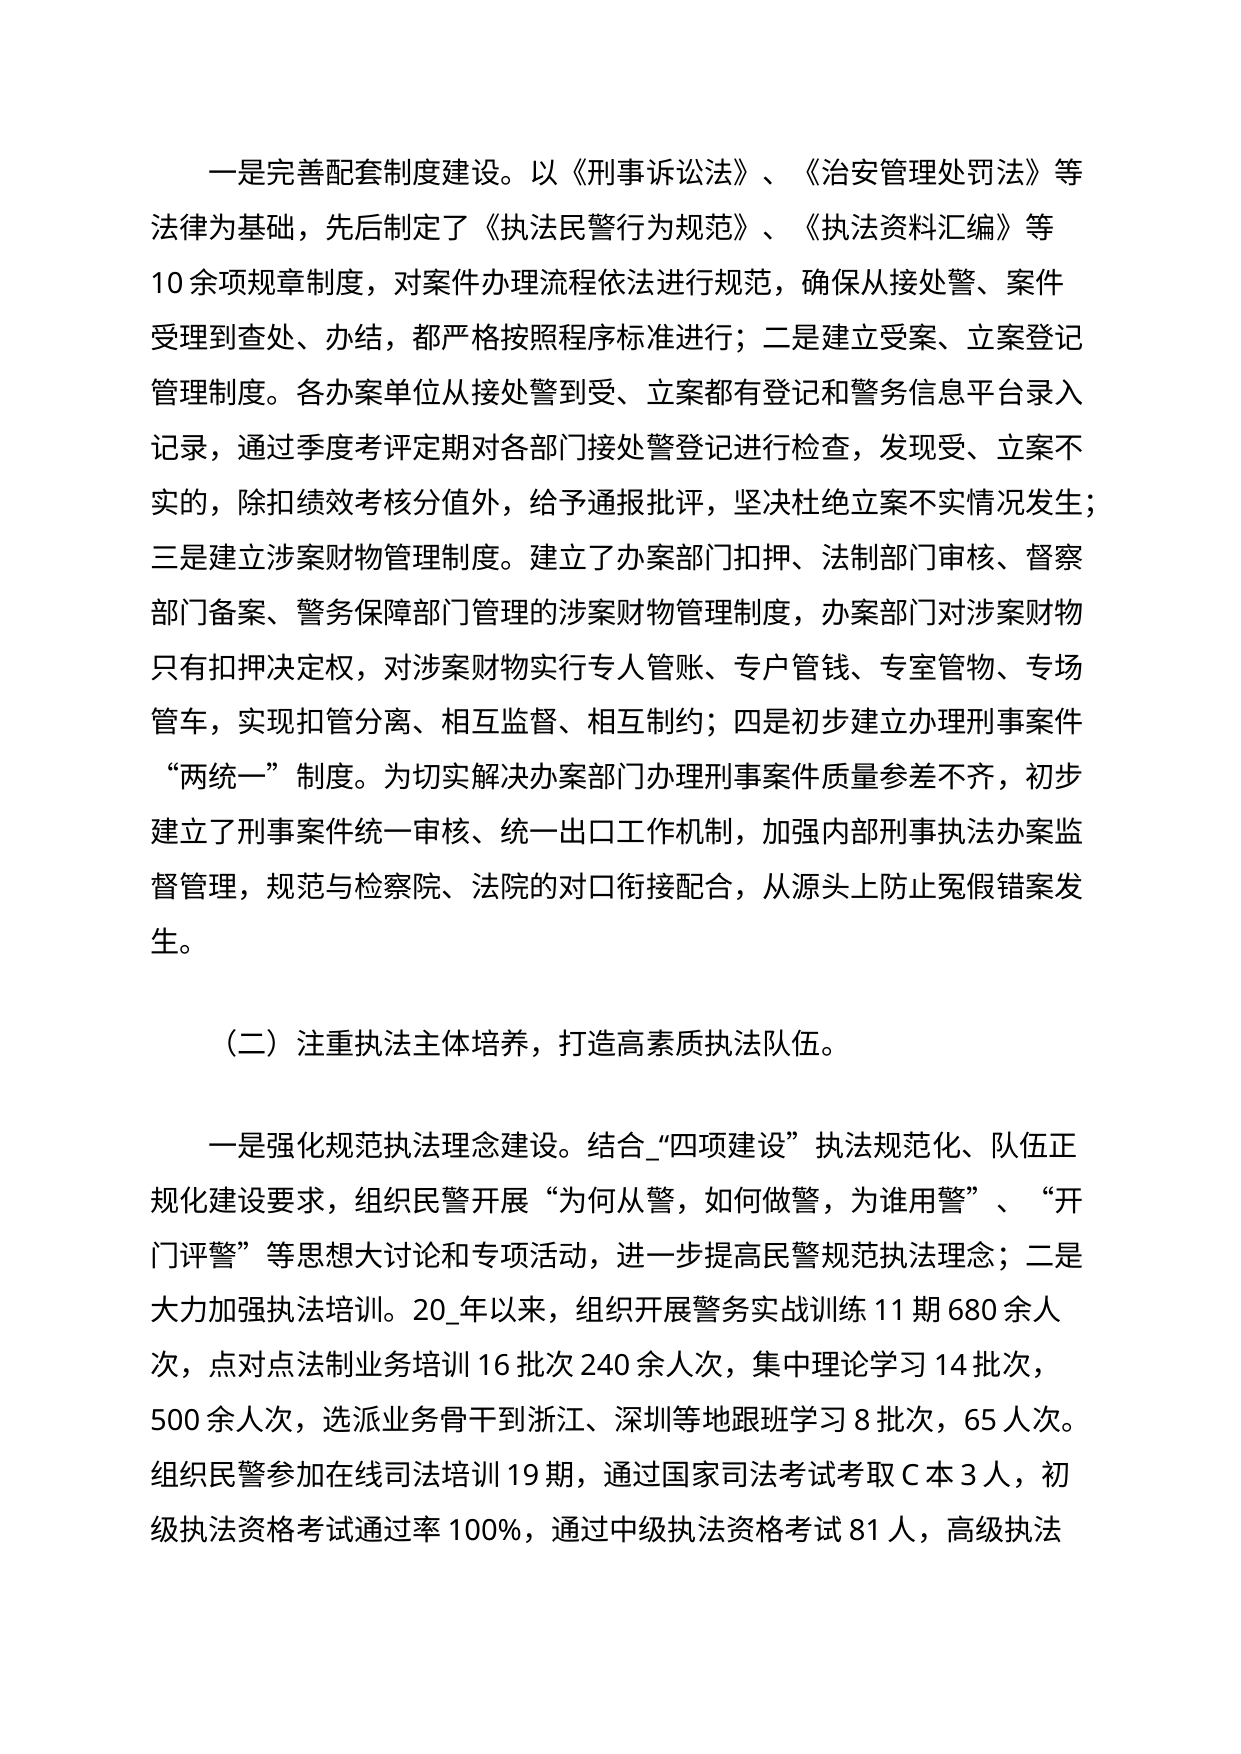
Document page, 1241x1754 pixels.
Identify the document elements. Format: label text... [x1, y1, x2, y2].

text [150, 1122, 1090, 1549]
text 一是完善配套制度建设。以《刑事诉讼法》、《治安管理处罚法》等法律为基础，先后制定了《执法民警行为规范》、《执法资料汇编》等10余项规章制度，对案件办理流程依法进行规范，确保从接处警、案件受理到查处、办结，都严格按照程序标准进行；二是建立受案、立案登记管理制度。各办案单位从接处警到受、立案都有登记和警务信息平台录入记录，通过季度考评定期对各部门接处警登记进行检查，发现受、立案不实的，除扣绩效考核分值外，给予通报批评，坚决杜绝立案不实情况发生；三是建立涉案财物管理制度。建立了办案部门扣押、法制部门审核、督察部门备案、警务保障部门管理的涉案财物管理制度，办案部门对涉案财物只有扣押决定权，对涉案财物实行专人管账、专户管钱、专室管物、专场管车，实现扣管分离、相互监督、相互制约；四是初步建立办理刑事案件“两统一”制度。为切实解决办案部门办理刑事案件质量参差不齐，初步建立了刑事案件统一审核、统一出口工作机制，加强内部刑事执法办案监督管理，规范与检察院、法院的对口衔接配合，从源头上防止冤假错案发生。 [150, 150, 1090, 961]
text （二）注重执法主体培养，打造高素质执法队伍。 [150, 1020, 1090, 1063]
